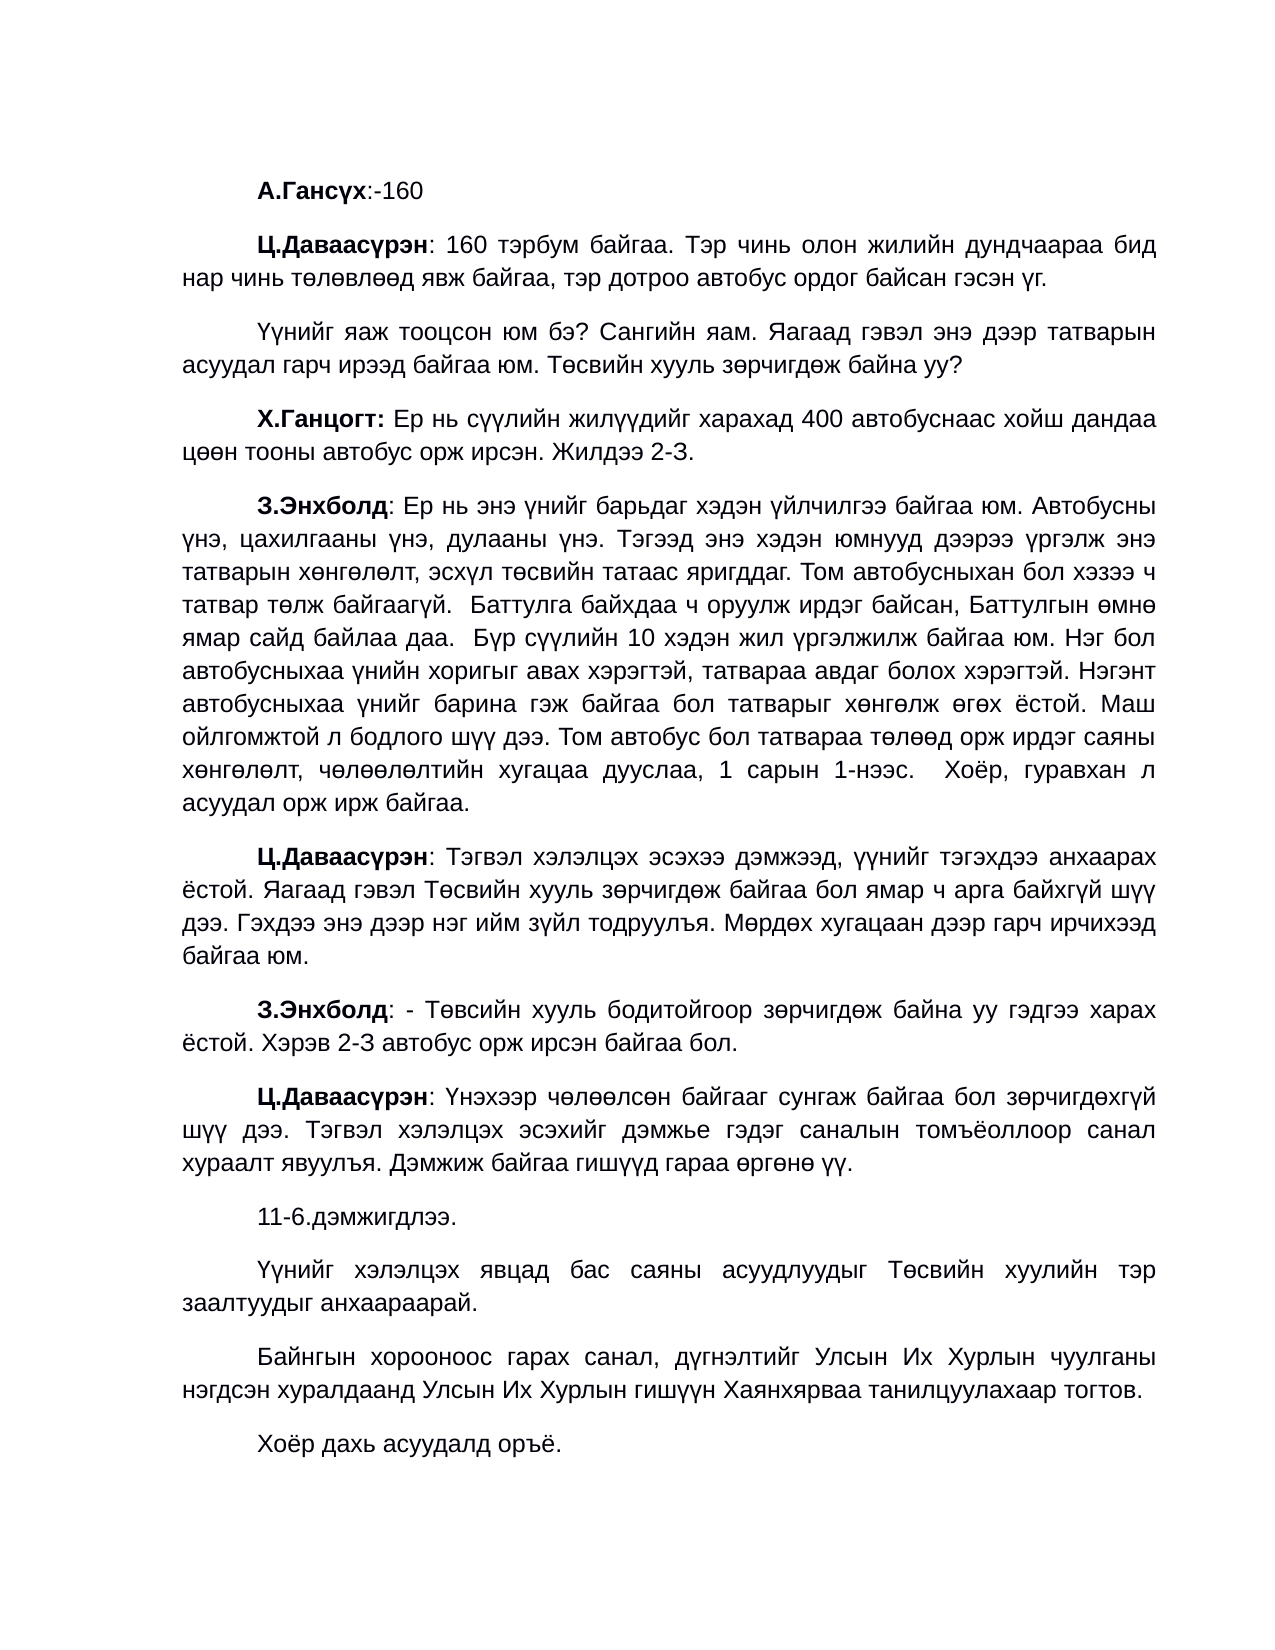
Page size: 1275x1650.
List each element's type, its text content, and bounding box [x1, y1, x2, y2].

text Үүнийг хэлэлцэх явцад бас саяны асуудлуудыг Төсвийн хуулийн тэр заалтуудыг анхаараарай. [182, 1255, 1157, 1317]
text А.Гансүх:-160 [182, 176, 1157, 205]
text З.Энхболд: - Төвсийн хууль бодитойгоор зөрчигдөж байна уу гэдгээ харах ёстой. Хэрэв 2-З автобус орж ирсэн байгаа бол. [182, 995, 1157, 1057]
text Үүнийг яаж тооцсон юм бэ? Сангийн яам. Яагаад гэвэл энэ дээр татварын асуудал гарч ирээд байгаа юм. Төсвийн хууль зөрчигдөж байна уу? [182, 317, 1157, 379]
text Хоёр дахь асуудалд оръё. [182, 1429, 1157, 1458]
text Ц.Даваасүрэн: 160 тэрбум байгаа. Тэр чинь олон жилийн дундчаараа бид нар чинь төлөвлөөд явж байгаа, тэр дотроо автобус ордог байсан гэсэн үг. [182, 230, 1157, 292]
text Ц.Даваасүрэн: Тэгвэл хэлэлцэх эсэхээ дэмжээд, үүнийг тэгэхдээ анхаарах ёстой. Яагаад гэвэл Төсвийн хууль зөрчигдөж байгаа бол ямар ч арга байхгүй шүү дээ. Гэхдээ энэ дээр нэг ийм зүйл тодруулъя. Мөрдөх хугацаан дээр гарч ирчихээд байгаа юм. [182, 842, 1157, 970]
text Х.Ганцогт: Ер нь сүүлийн жилүүдийг харахад 400 автобуснаас хойш дандаа цөөн тооны автобус орж ирсэн. Жилдээ 2-З. [182, 404, 1157, 466]
text Ц.Даваасүрэн: Үнэхээр чөлөөлсөн байгааг сунгаж байгаа бол зөрчигдөхгүй шүү дээ. Тэгвэл хэлэлцэх эсэхийг дэмжье гэдэг саналын томъёоллоор санал хураалт явуулъя. Дэмжиж байгаа гишүүд гараа өргөнө үү. [182, 1082, 1157, 1176]
text 11-6.дэмжигдлээ. [182, 1202, 1157, 1230]
text З.Энхболд: Ер нь энэ үнийг барьдаг хэдэн үйлчилгээ байгаа юм. Автобусны үнэ, цахилгааны үнэ, дулааны үнэ. Тэгээд энэ хэдэн юмнууд дээрээ үргэлж энэ татварын хөнгөлөлт, эсхүл төсвийн татаас яригддаг. Том автобусныхан бол хэзээ ч татвар төлж байгаагүй. Баттулга байхдаа ч оруулж ирдэг байсан, Баттулгын өмнө ямар сайд байлаа даа. Бүр сүүлийн 10 хэдэн жил үргэлжилж байгаа юм. Нэг бол автобусныхаа үнийн хоригыг авах хэрэгтэй, татвараа авдаг болох хэрэгтэй. Нэгэнт автобусныхаа үнийг барина гэж байгаа бол татварыг хөнгөлж өгөх ёстой. Маш ойлгомжтой л бодлого шүү дээ. Том автобус бол татвараа төлөөд орж ирдэг саяны хөнгөлөлт, чөлөөлөлтийн хугацаа дууслаа, 1 сарын 1-нээс. Хоёр, гуравхан л асуудал орж ирж байгаа. [182, 491, 1157, 817]
text Байнгын хорооноос гарах санал, дүгнэлтийг Улсын Их Хурлын чуулганы нэгдсэн хуралдаанд Улсын Их Хурлын гишүүн Хаянхярваа танилцуулахаар тогтов. [182, 1342, 1157, 1404]
